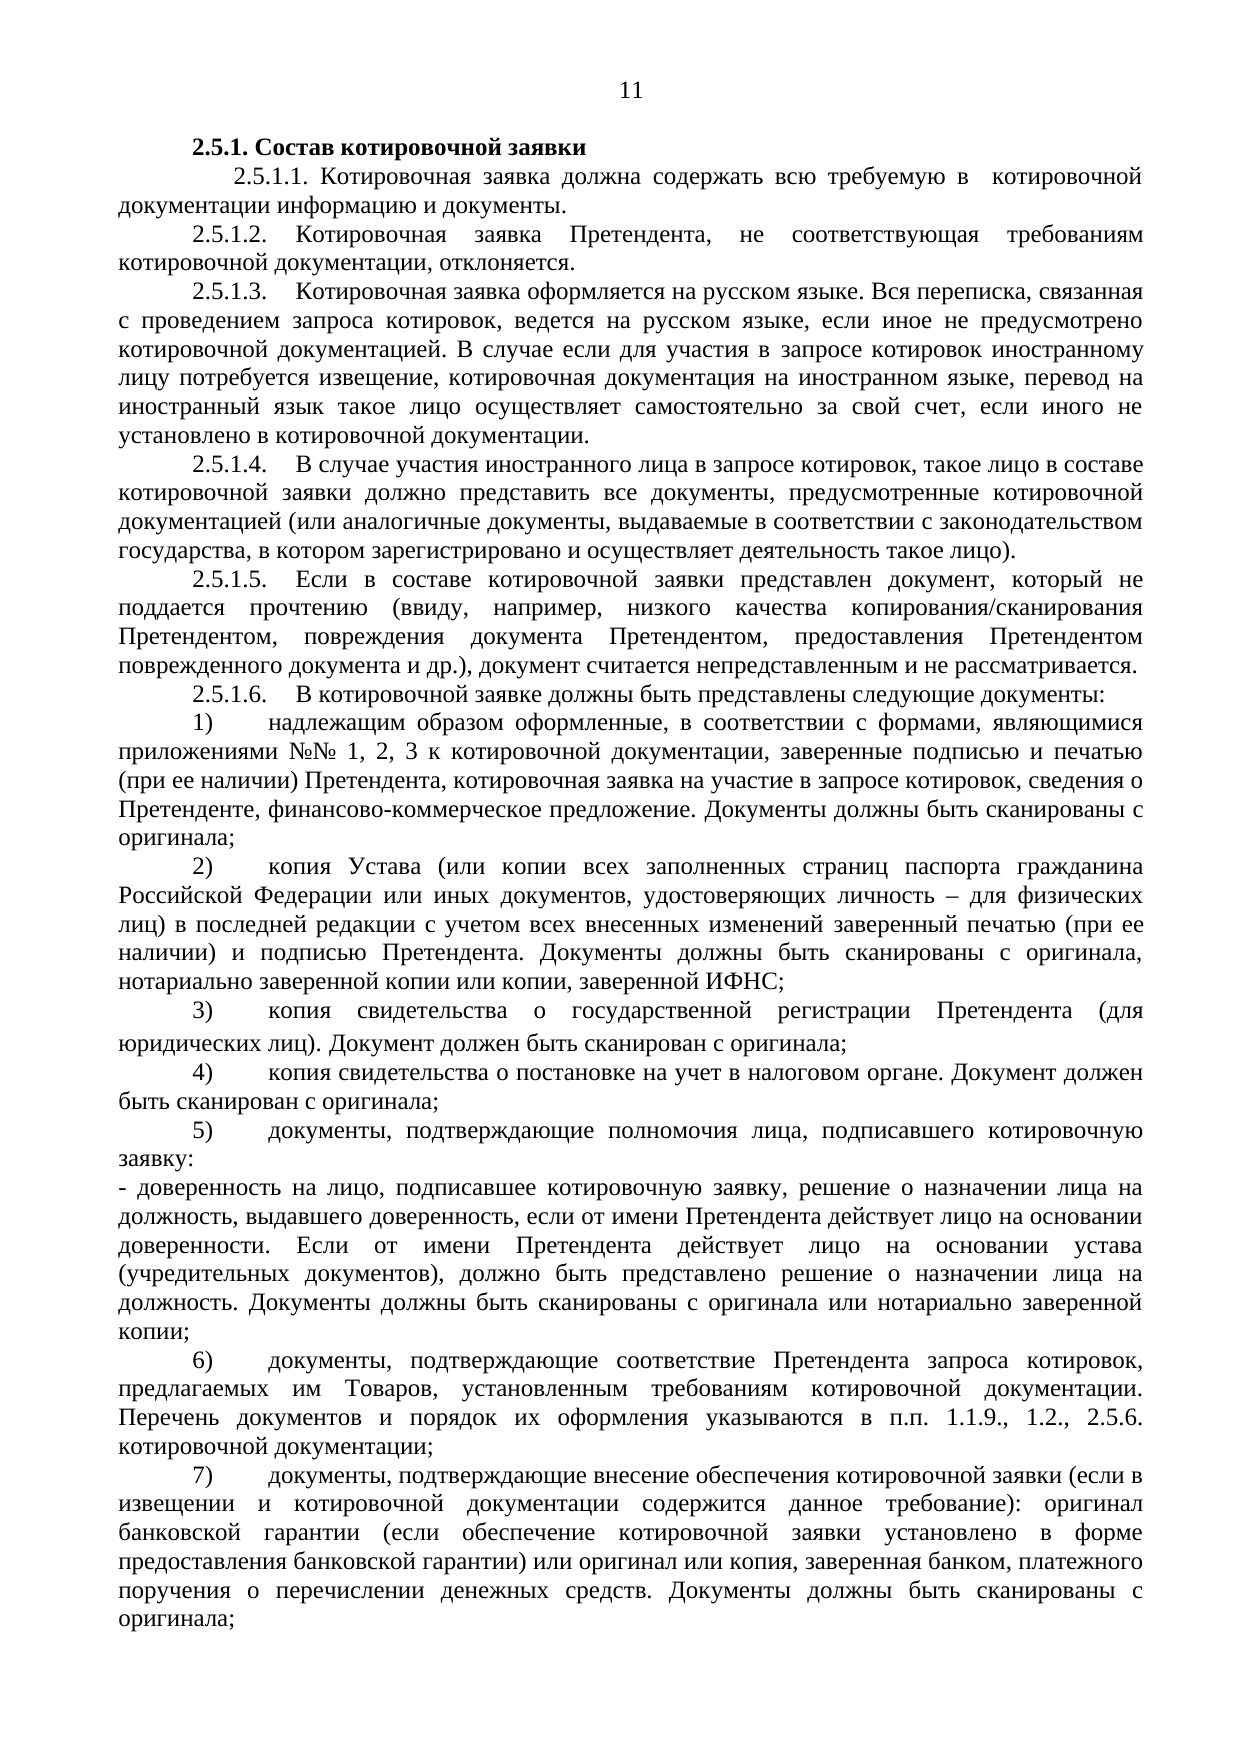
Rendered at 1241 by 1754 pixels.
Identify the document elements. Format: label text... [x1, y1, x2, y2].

list документы, подтверждающие полномочия лица, подписавшего котировочную заявку: [118, 1115, 1144, 1172]
list надлежащим образом оформленные, в соответствии с формами, являющимися приложениями №№ 1, 2, 3 к котировочной документации, заверенные подписью и печатью (при ее наличии) Претендента, котировочная заявка на участие в запросе котировок, сведения о Претенденте, финансово-коммерческое предложение. Документы должны быть сканированы с оригинала; [118, 707, 1144, 851]
list Котировочная заявка Претендента, не соответствующая требованиям котировочной документации, отклоняется. [118, 219, 1144, 276]
list В котировочной заявке должны быть представлены следующие документы: [118, 679, 1144, 707]
list документы, подтверждающие внесение обеспечения котировочной заявки (если в извещении и котировочной документации содержится данное требование): оригинал банковской гарантии (если обеспечение котировочной заявки установлено в форме предоставления банковской гарантии) или оригинал или копия, заверенная банком, платежного поручения о перечислении денежных средств. Документы должны быть сканированы с оригинала; [118, 1460, 1144, 1632]
text 2.5.1.1. Котировочная заявка должна содержать всю требуемую в котировочной документации информацию и документы. [118, 161, 1144, 219]
subtitle 2.5.1. Состав котировочной заявки [118, 132, 1144, 161]
list копия свидетельства о государственной регистрации Претендента (для юридических лиц). Документ должен быть сканирован с оригинала; [118, 995, 1144, 1057]
list Котировочная заявка оформляется на русском языке. Вся переписка, связанная с проведением запроса котировок, ведется на русском языке, если иное не предусмотрено котировочной документацией. В случае если для участия в запросе котировок иностранному лицу потребуется извещение, котировочная документация на иностранном языке, перевод на иностранный язык такое лицо осуществляет самостоятельно за свой счет, если иного не установлено в котировочной документации. [118, 276, 1144, 449]
list копия Устава (или копии всех заполненных страниц паспорта гражданина Российской Федерации или иных документов, удостоверяющих личность – для физических лиц) в последней редакции с учетом всех внесенных изменений заверенный печатью (при ее наличии) и подписью Претендента. Документы должны быть сканированы с оригинала, нотариально заверенной копии или копии, заверенной ИФНС; [118, 851, 1144, 995]
list копия свидетельства о постановке на учет в налоговом органе. Документ должен быть сканирован с оригинала; [118, 1057, 1144, 1115]
list документы, подтверждающие соответствие Претендента запроса котировок, предлагаемых им Товаров, установленным требованиям котировочной документации. Перечень документов и порядок их оформления указываются в п.п. 1.1.9., 1.2., 2.5.6. котировочной документации; [118, 1345, 1144, 1460]
list Если в составе котировочной заявки представлен документ, который не поддается прочтению (ввиду, например, низкого качества копирования/сканирования Претендентом, повреждения документа Претендентом, предоставления Претендентом поврежденного документа и др.), документ считается непредставленным и не рассматривается. [118, 564, 1144, 679]
text - доверенность на лицо, подписавшее котировочную заявку, решение о назначении лица на должность, выдавшего доверенность, если от имени Претендента действует лицо на основании доверенности. Если от имени Претендента действует лицо на основании устава (учредительных документов), должно быть представлено решение о назначении лица на должность. Документы должны быть сканированы с оригинала или нотариально заверенной копии; [118, 1172, 1144, 1345]
list В случае участия иностранного лица в запросе котировок, такое лицо в составе котировочной заявки должно представить все документы, предусмотренные котировочной документацией (или аналогичные документы, выдаваемые в соответствии с законодательством государства, в котором зарегистрировано и осуществляет деятельность такое лицо). [118, 449, 1144, 564]
